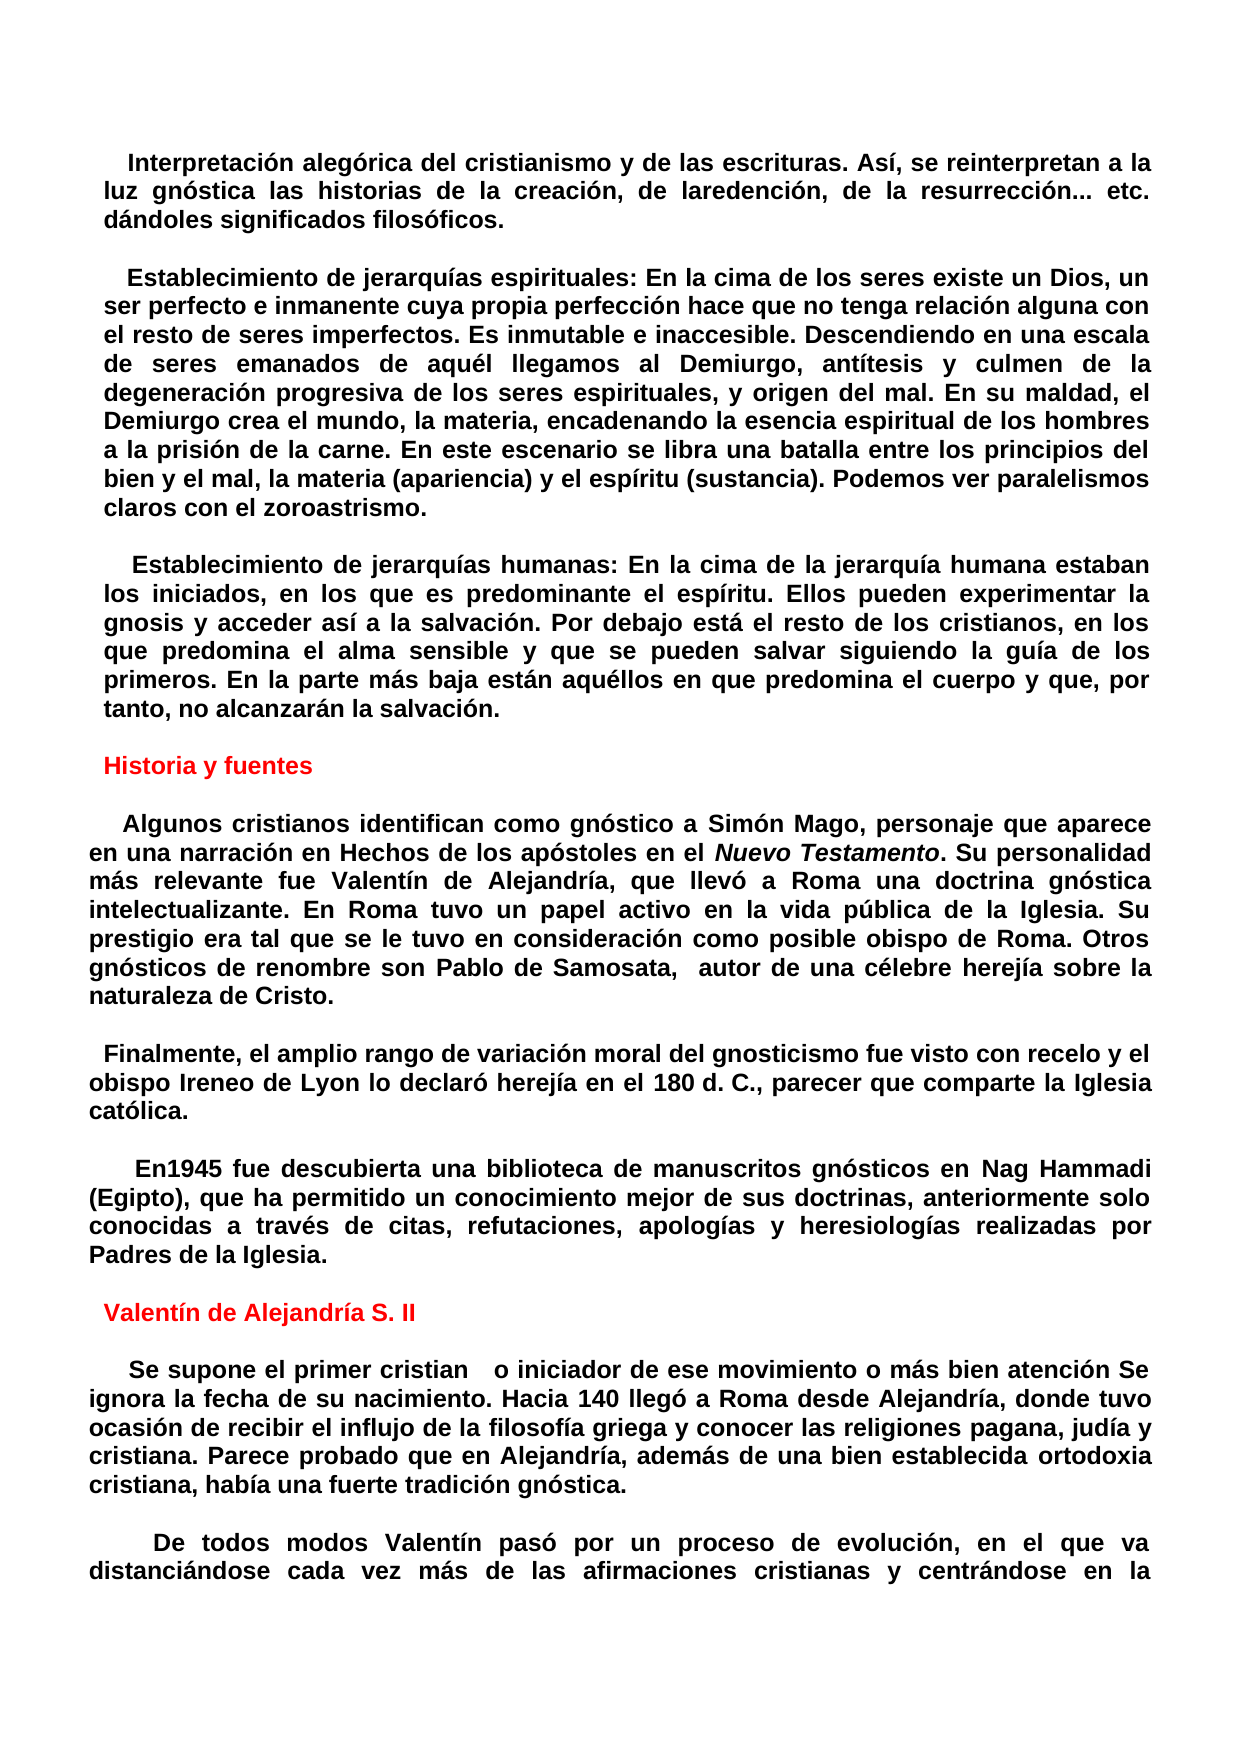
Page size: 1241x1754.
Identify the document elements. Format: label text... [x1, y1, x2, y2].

text Establecimiento de jerarquías espirituales: En la cima de los seres existe un Dios, un ser perfecto e inmanente cuya propia perfección hace que no tenga relación alguna con el resto de seres imperfectos. Es inmutable e inaccesible. Descendiendo en una escala de seres emanados de aquél llegamos al Demiurgo, antítesis y culmen de la degeneración progresiva de los seres espirituales, y origen del mal. En su maldad, el Demiurgo crea el mundo, la materia, encadenando la esencia espiritual de los hombres a la prisión de la carne. En este escenario se libra una batalla entre los principios del bien y el mal, la materia (apariencia) y el espíritu (sustancia). Podemos ver paralelismos claros con el zoroastrismo. [103, 263, 1152, 521]
text Algunos cristianos identifican como gnóstico a Simón Mago, personaje que aparece en una narración en Hechos de los apóstoles en el Nuevo Testamento. Su personalidad más relevante fue Valentín de Alejandría, que llevó a Roma una doctrina gnóstica intelectualizante. En Roma tuvo un papel activo en la vida pública de la Iglesia. Su prestigio era tal que se le tuvo en consideración como posible obispo de Roma. Otros gnósticos de renombre son Pablo de Samosata, autor de una célebre herejía sobre la naturaleza de Cristo. [88, 809, 1152, 1010]
text Valentín de Alejandría S. II [88, 1298, 1152, 1326]
text Interpretación alegórica del cristianismo y de las escrituras. Así, se reinterpretan a la luz gnóstica las historias de la creación, de laredención, de la resurrección... etc. dándoles significados filosóficos. [103, 148, 1152, 234]
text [88, 1528, 1152, 1585]
text Establecimiento de jerarquías humanas: En la cima de la jerarquía humana estaban los iniciados, en los que es predominante el espíritu. Ellos pueden experimentar la gnosis y acceder así a la salvación. Por debajo está el resto de los cristianos, en los que predomina el alma sensible y que se pueden salvar siguiendo la guía de los primeros. En la parte más baja están aquéllos en que predomina el cuerpo y que, por tanto, no alcanzarán la salvación. [103, 550, 1152, 723]
text En1945 fue descubierta una biblioteca de manuscritos gnósticos en Nag Hammadi (Egipto), que ha permitido un conocimiento mejor de sus doctrinas, anteriormente solo conocidas a través de citas, refutaciones, apologías y heresiologías realizadas por Padres de la Iglesia. [88, 1154, 1152, 1269]
text Historia y fuentes [88, 751, 1152, 780]
text Se supone el primer cristian o iniciador de ese movimiento o más bien atención Se ignora la fecha de su nacimiento. Hacia 140​ llegó a Roma desde Alejandría, donde tuvo ocasión de recibir el influjo de la filosofía griega y conocer las religiones pagana, judía y cristiana. Parece probado que en Alejandría, además de una bien establecida ortodoxia cristiana, había una fuerte tradición gnóstica. [88, 1355, 1152, 1499]
text Finalmente, el amplio rango de variación moral del gnosticismo fue visto con recelo y el obispo Ireneo de Lyon lo declaró herejía en el 180 d. C., parecer que comparte la Iglesia católica. [88, 1039, 1152, 1125]
